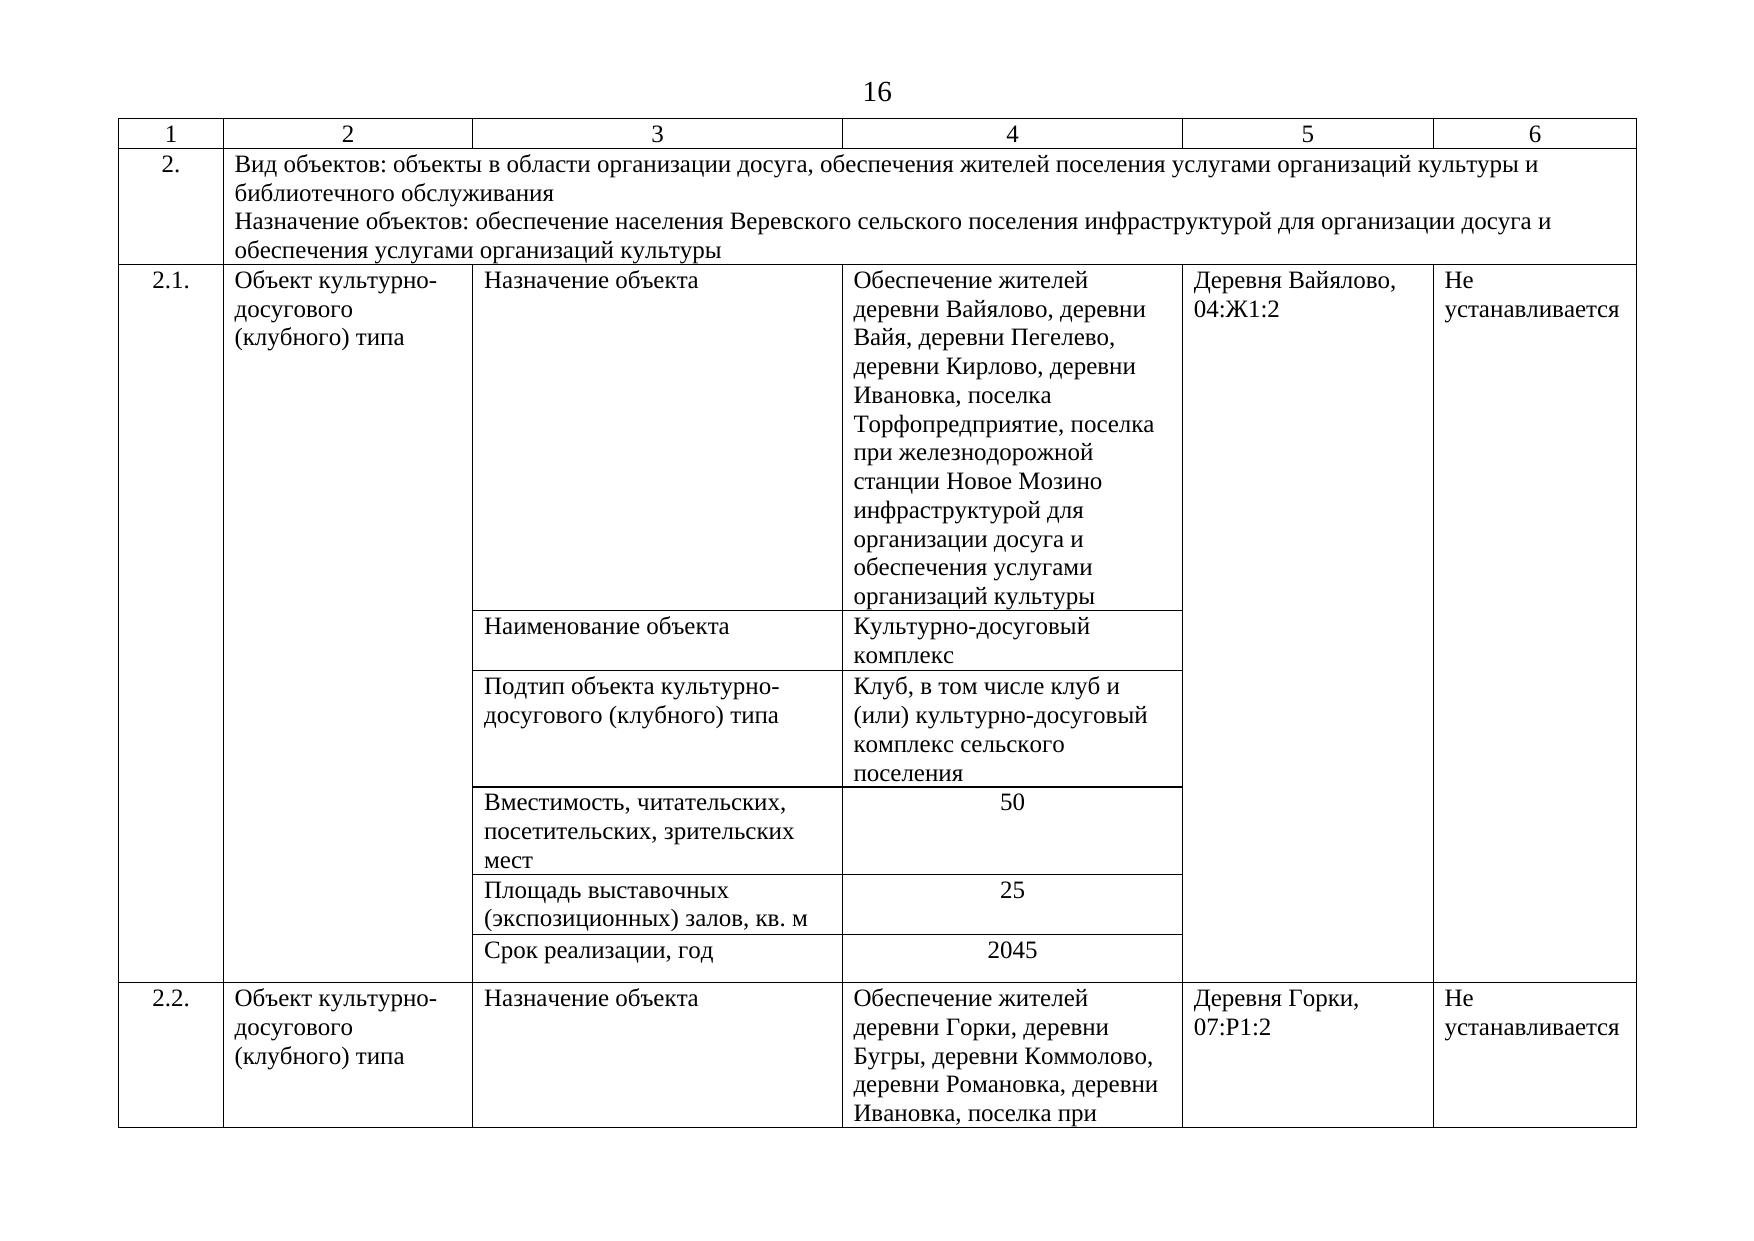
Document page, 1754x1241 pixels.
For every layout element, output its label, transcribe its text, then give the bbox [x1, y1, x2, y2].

table_cell Подтип объекта культурно-досугового (клубного) типа [473, 671, 842, 786]
table_cell Объект культурно-досугового (клубного) типа [224, 265, 472, 982]
table_header 1 [119, 119, 223, 148]
table_cell 2.1. [119, 265, 223, 982]
table_cell Площадь выставочных (экспозиционных) залов, кв. м [473, 875, 842, 934]
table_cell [224, 983, 472, 1127]
table_cell Культурно-досуговый комплекс [843, 611, 1182, 670]
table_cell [843, 983, 1182, 1127]
table_cell Не устанавливается [1434, 265, 1636, 982]
table_header 2 [224, 119, 472, 148]
table_cell 2045 [843, 935, 1182, 982]
table_cell Деревня Горки, 07:Р1:2 [1183, 983, 1433, 1127]
table_cell Наименование объекта [473, 611, 842, 670]
table_cell 50 [843, 788, 1182, 874]
table_cell Вид объектов: объекты в области организации досуга, обеспечения жителей поселения услугами организаций культуры и библиотечного обслуживания Назначение объектов: обеспечение населения Веревского сельского поселения инфраструктурой для организации досуга и обеспечения услугами организаций культуры [224, 149, 1636, 264]
table_cell Клуб, в том числе клуб и (или) культурно-досуговый комплекс сельского поселения [843, 671, 1182, 786]
table_cell Назначение объекта [473, 983, 842, 1127]
table_cell 25 [843, 875, 1182, 934]
table_cell Срок реализации, год [473, 935, 842, 982]
table_cell Вместимость, читательских, посетительских, зрительских мест [473, 788, 842, 874]
table_header 3 [473, 119, 842, 148]
table_cell Обеспечение жителей деревни Вайялово, деревни Вайя, деревни Пегелево, деревни Кирлово, деревни Ивановка, поселка Торфопредприятие, поселка при железнодорожной станции Новое Мозино инфраструктурой для организации досуга и обеспечения услугами организаций культуры [843, 265, 1182, 610]
table_cell Назначение объекта [473, 265, 842, 610]
table_cell Не устанавливается [1434, 983, 1636, 1127]
table_cell 2. [119, 149, 223, 264]
table_header 4 [843, 119, 1182, 148]
table_header 5 [1183, 119, 1433, 148]
table_cell 2.2. [119, 983, 223, 1127]
table_cell Деревня Вайялово, 04:Ж1:2 [1183, 265, 1433, 982]
table_header 6 [1434, 119, 1636, 148]
